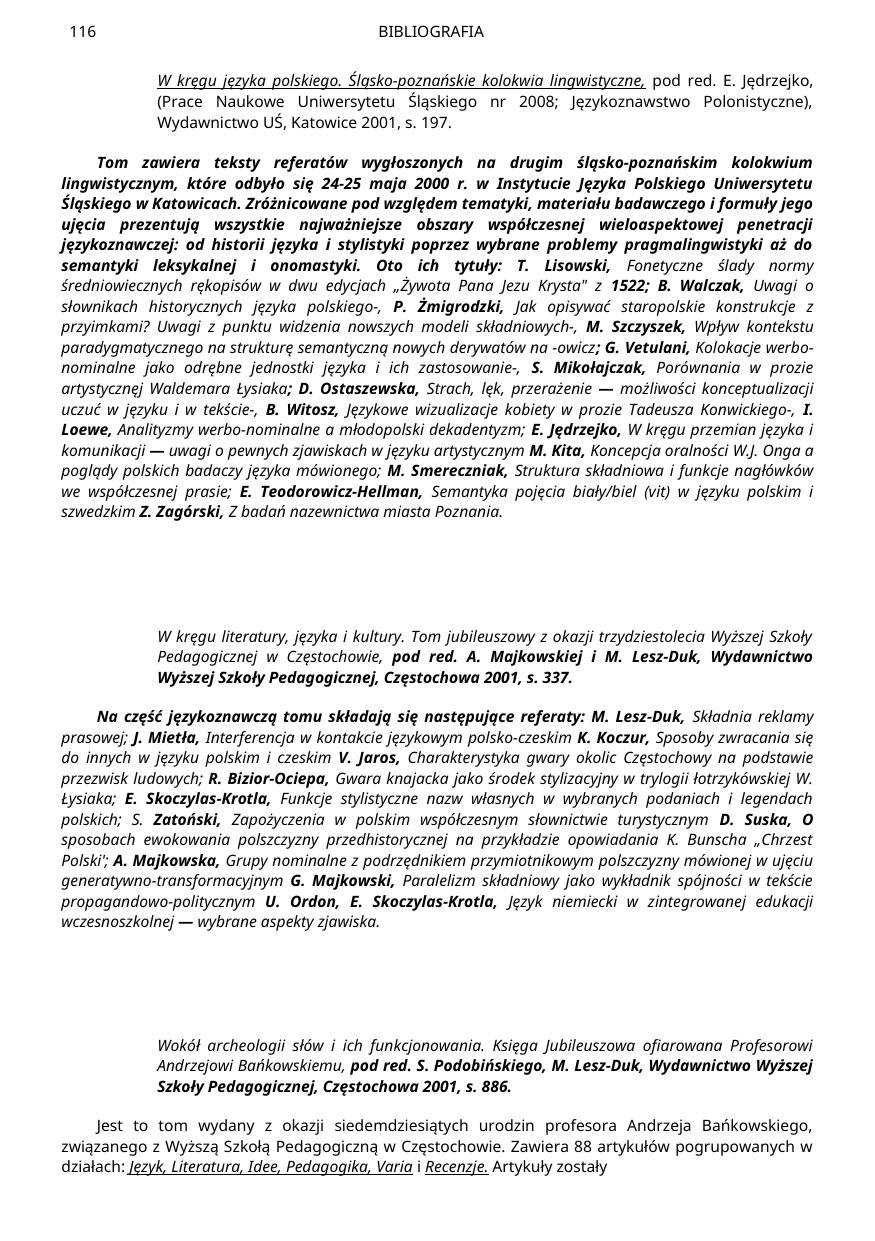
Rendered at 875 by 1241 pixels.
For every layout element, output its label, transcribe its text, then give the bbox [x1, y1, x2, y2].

text W kręgu języka polskiego. Śląsko-poznańskie kolokwia lingwistyczne, pod red. E. Jędrzejko, (Prace Naukowe Uniwersytetu Śląskiego nr 2008; Językoznawstwo Polonistyczne), Wydawnictwo UŚ, Katowice 2001, s. 197. [157, 70, 814, 133]
text Na część językoznawczą tomu składają się następujące referaty: M. Lesz-Duk, Składnia reklamy prasowej; J. Mietła, Interferencja w kontakcie językowym polsko-czeskim K. Koczur, Sposoby zwracania się do innych w języku polskim i czeskim V. Jaros, Charakterystyka gwary okolic Częstochowy na podstawie przezwisk ludowych; R. Bizior-Ociepa, Gwara knajacka jako środek stylizacyjny w trylogii łotrzykówskiej W. Łysiaka; E. Skoczylas-Krotla, Funkcje stylistyczne nazw własnych w wybranych podaniach i legendach polskich; S. Zatoński, Zapożyczenia w polskim współczesnym słownictwie turystycznym D. Suska, O sposobach ewokowania polszczyzny przedhistorycznej na przykładzie opowiadania K. Bunscha „Chrzest Polski'; A. Majkowska, Grupy nominalne z podrzędnikiem przymiotnikowym polszczyzny mówionej w ujęciu generatywno-transformacyjnym G. Majkowski, Paralelizm składniowy jako wykładnik spójności w tekście propagandowo-politycznym U. Ordon, E. Skoczylas-Krotla, Język niemiecki w zintegrowanej edukacji wczesnoszkolnej — wybrane aspekty zjawiska. [61, 706, 814, 932]
text Jest to tom wydany z okazji siedemdziesiątych urodzin profesora Andrzeja Bańkowskiego, związanego z Wyższą Szkołą Pedagogiczną w Częstochowie. Zawiera 88 artykułów pogrupowanych w działach: Język, Literatura, Idee, Pedagogika, Varia i Recenzje. Artykuły zostały [61, 1115, 814, 1177]
text BIBLIOGRAFIA [378, 25, 484, 40]
text Tom zawiera teksty referatów wygłoszonych na drugim śląsko-poznańskim kolokwium lingwistycznym, które odbyło się 24-25 maja 2000 r. w Instytucie Języka Polskiego Uniwersytetu Śląskiego w Katowicach. Zróżnicowane pod względem tematyki, materiału badawczego i formuły jego ujęcia prezentują wszystkie najważniejsze obszary współczesnej wieloaspektowej penetracji językoznawczej: od historii języka i stylistyki poprzez wybrane problemy pragmalingwistyki aż do semantyki leksykalnej i onomastyki. Oto ich tytuły: T. Lisowski, Fonetyczne ślady normy średniowiecznych rękopisów w dwu edycjach „Żywota Pana Jezu Krysta" z 1522; B. Walczak, Uwagi o słownikach historycznych języka polskiego-, P. Żmigrodzki, Jak opisywać staropolskie konstrukcje z przyimkami? Uwagi z punktu widzenia nowszych modeli składniowych-, M. Szczyszek, Wpływ kontekstu paradygmatycznego na strukturę semantyczną nowych derywatów na -owicz; G. Vetulani, Kolokacje werbo-nominalne jako odrębne jednostki języka i ich zastosowanie-, S. Mikołajczak, Porównania w prozie artystycznęj Waldemara Łysiaka; D. Ostaszewska, Strach, lęk, przerażenie — możliwości konceptualizacji uczuć w języku i w tekście-, B. Witosz, Językowe wizualizacje kobiety w prozie Tadeusza Konwickiego-, I. Loewe, Analityzmy werbo-nominalne a młodopolski dekadentyzm; E. Jędrzejko, W kręgu przemian języka i komunikacji — uwagi o pewnych zjawiskach w języku artystycznym M. Kita, Koncepcja oralności W.J. Onga a poglądy polskich badaczy języka mówionego; M. Smereczniak, Struktura składniowa i funkcje nagłówków we współczesnej prasie; E. Teodorowicz-Hellman, Semantyka pojęcia biały/biel (vit) w języku polskim i szwedzkim Z. Zagórski, Z badań nazewnictwa miasta Poznania. [61, 152, 814, 522]
text Wokół archeologii słów i ich funkcjonowania. Księga Jubileuszowa ofiarowana Profesorowi Andrzejowi Bańkowskiemu, pod red. S. Podobińskiego, M. Lesz-Duk, Wydawnictwo Wyższej Szkoły Pedagogicznej, Częstochowa 2001, s. 886. [157, 1035, 814, 1097]
text W kręgu literatury, języka i kultury. Tom jubileuszowy z okazji trzydziestolecia Wyższej Szkoły Pedagogicznej w Częstochowie, pod red. A. Majkowskiej i M. Lesz-Duk, Wydawnictwo Wyższej Szkoły Pedagogicznej, Częstochowa 2001, s. 337. [157, 626, 814, 687]
text 116 [69, 25, 96, 40]
